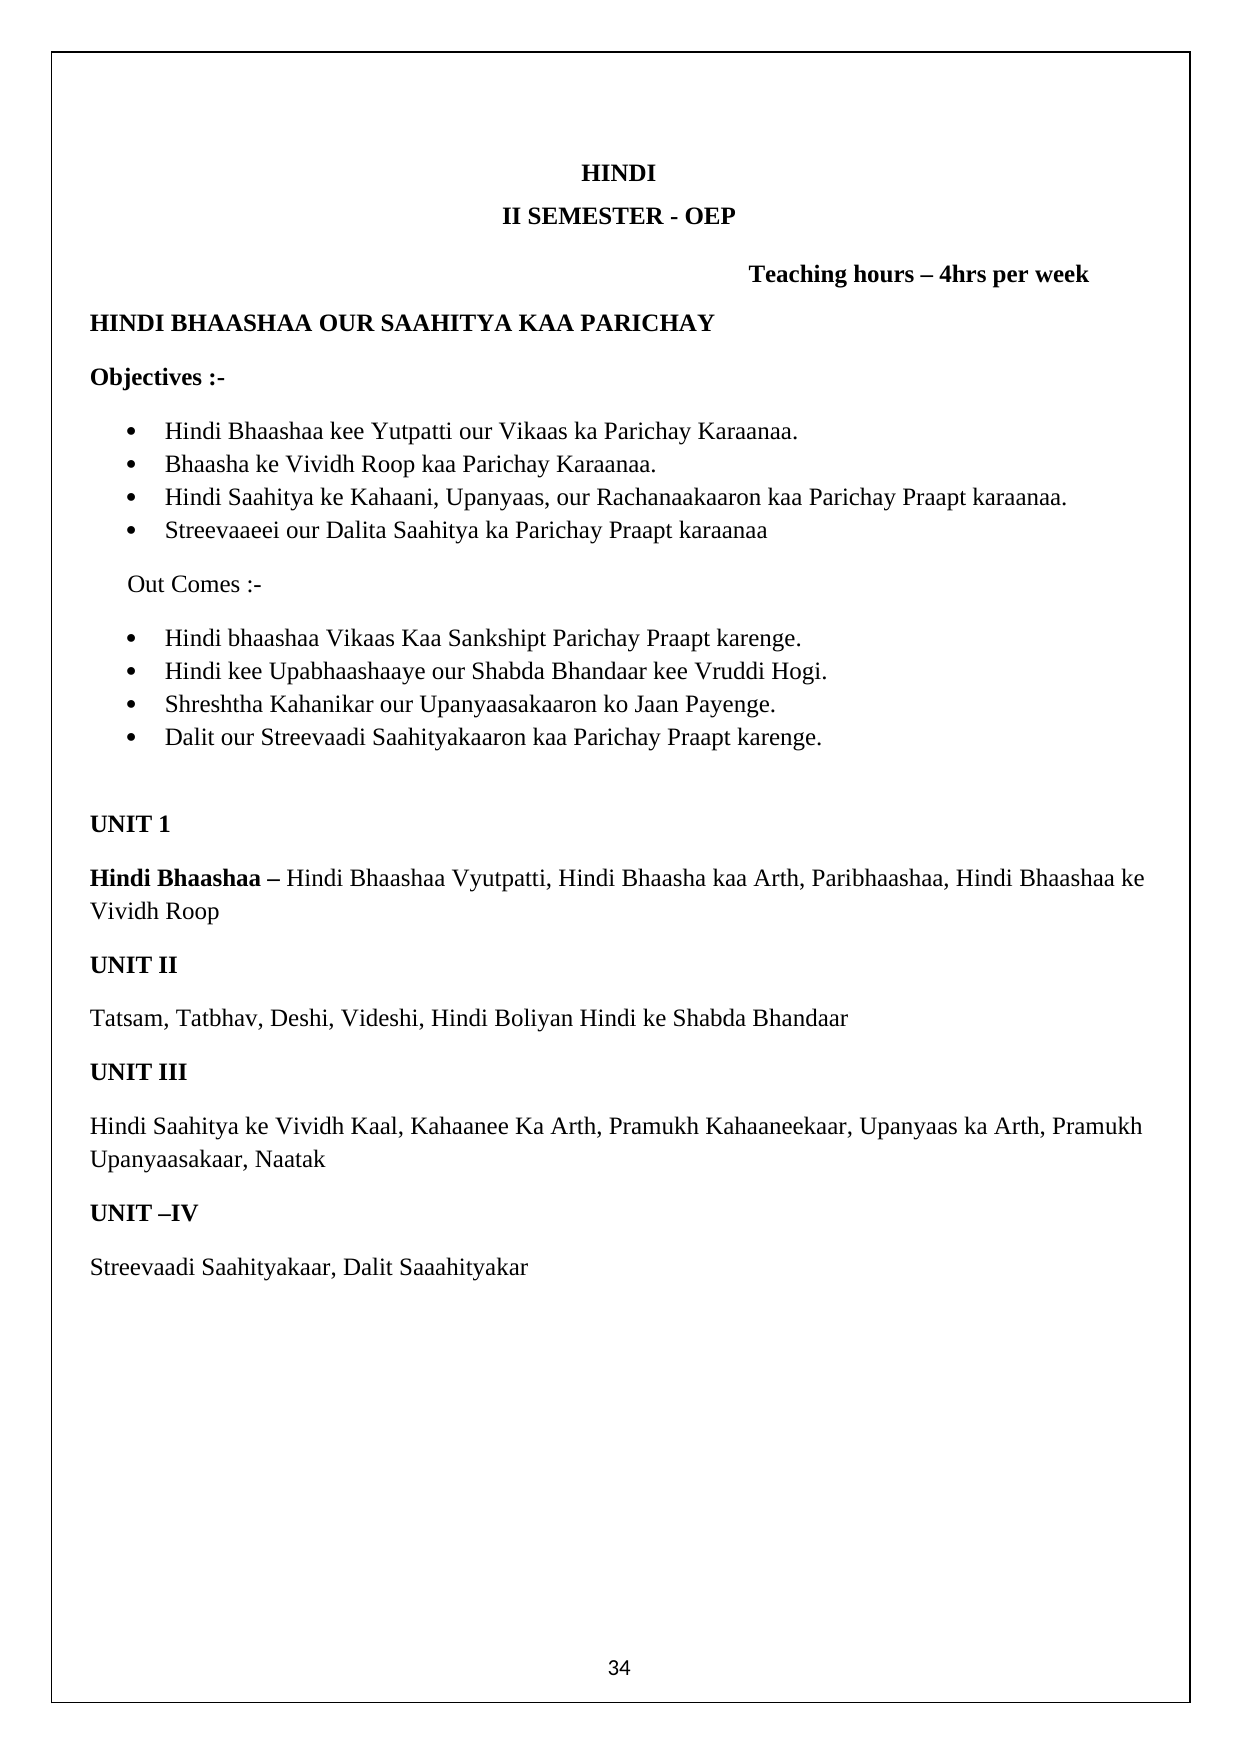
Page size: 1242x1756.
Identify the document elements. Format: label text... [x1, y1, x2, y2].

text UNIT II [89, 950, 1148, 978]
text UNIT –IV [89, 1198, 1148, 1227]
text Out Comes :- [127, 569, 1148, 598]
text Hindi Bhaashaa – Hindi Bhaashaa Vyutpatti, Hindi Bhaasha kaa Arth, Paribhaashaa, Hindi Bhaashaa ke Vividh Roop [89, 863, 1148, 924]
list Streevaaeei our Dalita Saahitya ka Parichay Praapt karaanaa [127, 515, 1148, 544]
text Tatsam, Tatbhav, Deshi, Videshi, Hindi Boliyan Hindi ke Shabda Bhandaar [89, 1003, 1148, 1032]
list Dalit our Streevaadi Saahityakaaron kaa Parichay Praapt karenge. [127, 722, 1148, 751]
list Shreshtha Kahanikar our Upanyaasakaaron ko Jaan Payenge. [127, 689, 1148, 718]
list Hindi bhaashaa Vikaas Kaa Sankshipt Parichay Praapt karenge. [127, 623, 1148, 652]
text II SEMESTER - OEP [89, 201, 1148, 230]
text HINDI [89, 158, 1148, 187]
text Teaching hours – 4hrs per week [689, 259, 1148, 288]
text HINDI BHAASHAA OUR SAAHITYA KAA PARICHAY [89, 308, 1148, 337]
list Bhaasha ke Vividh Roop kaa Parichay Karaanaa. [127, 449, 1148, 478]
text UNIT 1 [89, 809, 1148, 838]
text Hindi Saahitya ke Vividh Kaal, Kahaanee Ka Arth, Pramukh Kahaaneekaar, Upanyaas ka Arth, Pramukh Upanyaasakaar, Naatak [89, 1111, 1148, 1173]
list Hindi kee Upabhaashaaye our Shabda Bhandaar kee Vruddi Hogi. [127, 656, 1148, 685]
text Objectives :- [89, 362, 1148, 391]
text Streevaadi Saahityakaar, Dalit Saaahityakar [89, 1252, 1148, 1281]
text UNIT III [89, 1057, 1148, 1086]
list Hindi Saahitya ke Kahaani, Upanyaas, our Rachanaakaaron kaa Parichay Praapt karaanaa. [127, 482, 1148, 511]
list Hindi Bhaashaa kee Yutpatti our Vikaas ka Parichay Karaanaa. [127, 416, 1148, 445]
